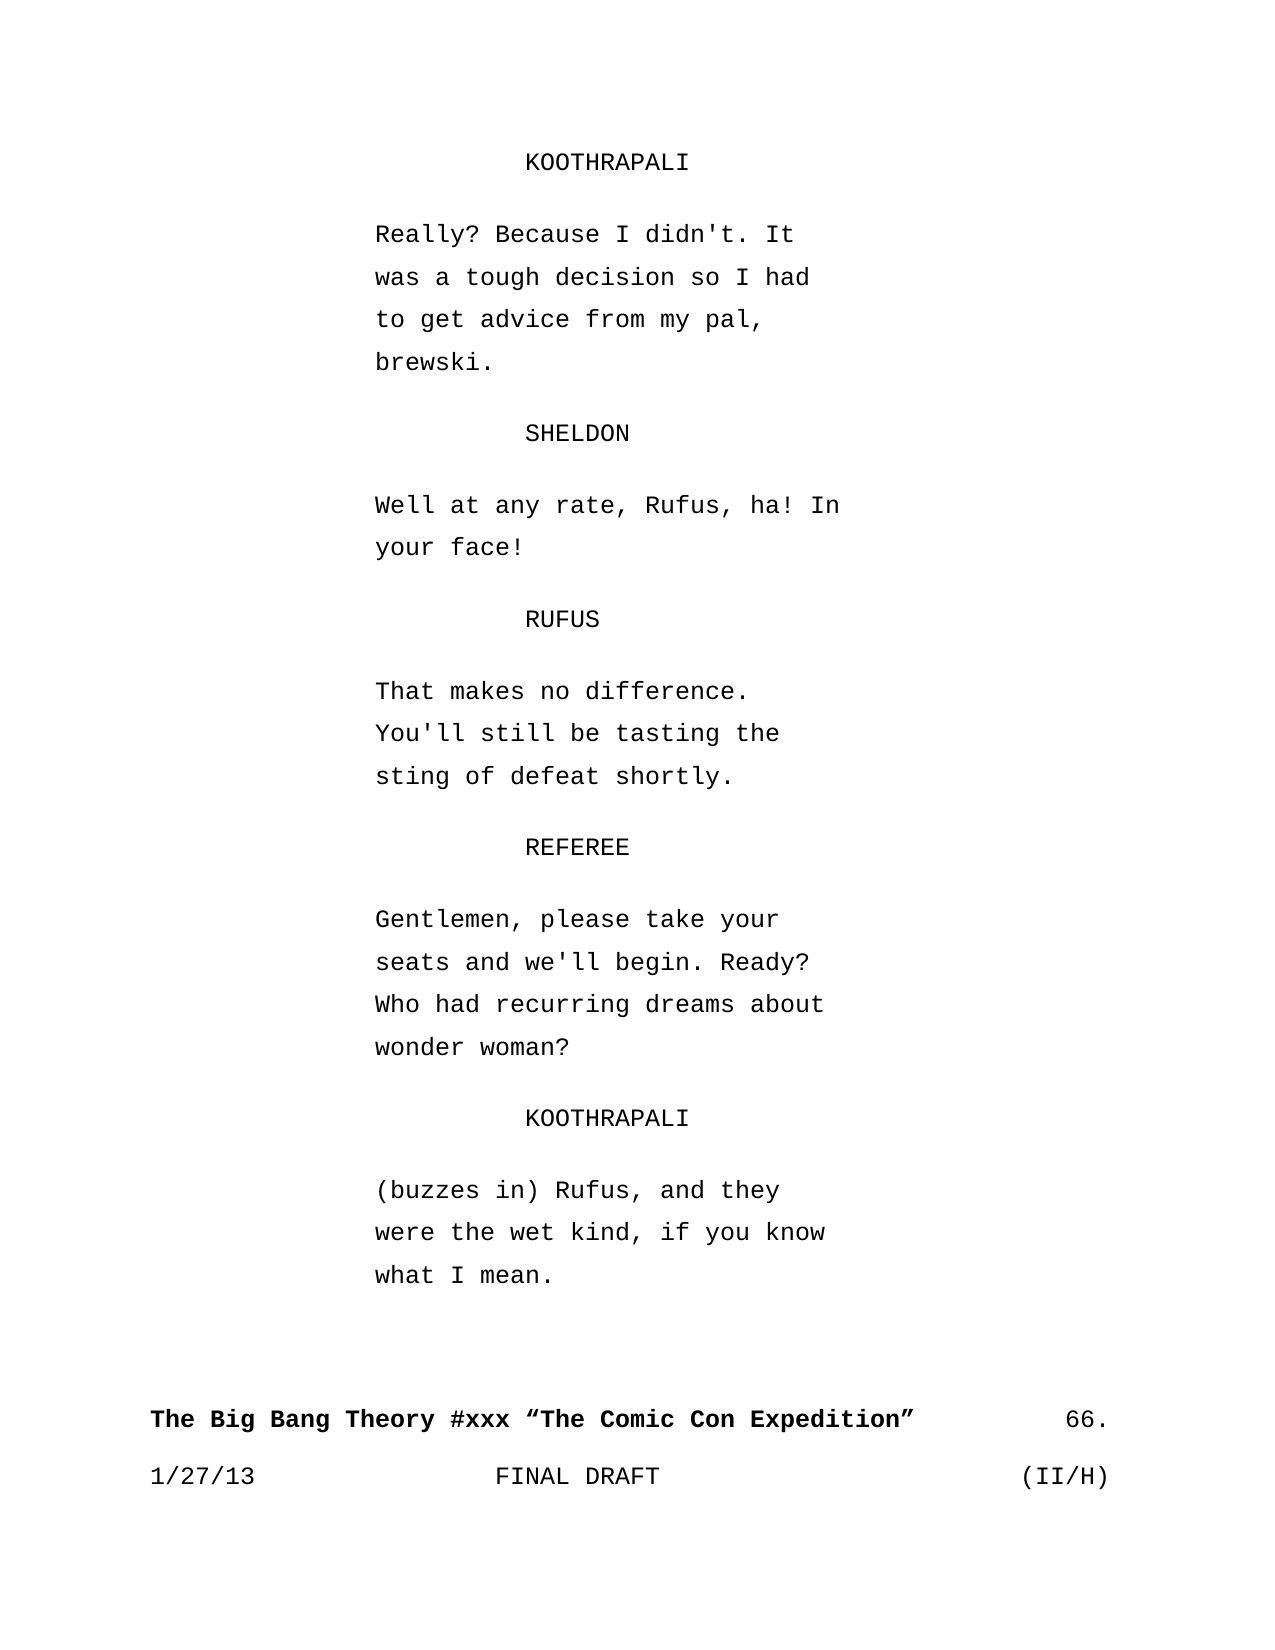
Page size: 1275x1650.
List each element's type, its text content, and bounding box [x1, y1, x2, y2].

text That makes no difference. You'll still be tasting the sting of defeat shortly. [375, 678, 843, 792]
text KOOTHRAPALI [150, 150, 825, 178]
text Gentlemen, please take your seats and we'll begin. Ready? Who had recurring dreams about wonder woman? [375, 907, 843, 1062]
text RUFUS [255, 607, 825, 635]
text (buzzes in) Rufus, and they were the wet kind, if you know what I mean. [375, 1177, 843, 1291]
text 1/27/13 FINAL DRAFT (II/H) [150, 1464, 1125, 1492]
text The Big Bang Theory #xxx “The Comic Con Expedition” 66. [150, 1406, 1125, 1435]
text SHELDON [255, 421, 825, 449]
text KOOTHRAPALI [255, 1106, 825, 1134]
text Well at any rate, Rufus, ha! In your face! [375, 492, 843, 563]
text REFEREE [255, 835, 825, 863]
text Really? Because I didn't. It was a tough decision so I had to get advice from my pal, brewski. [375, 222, 843, 377]
